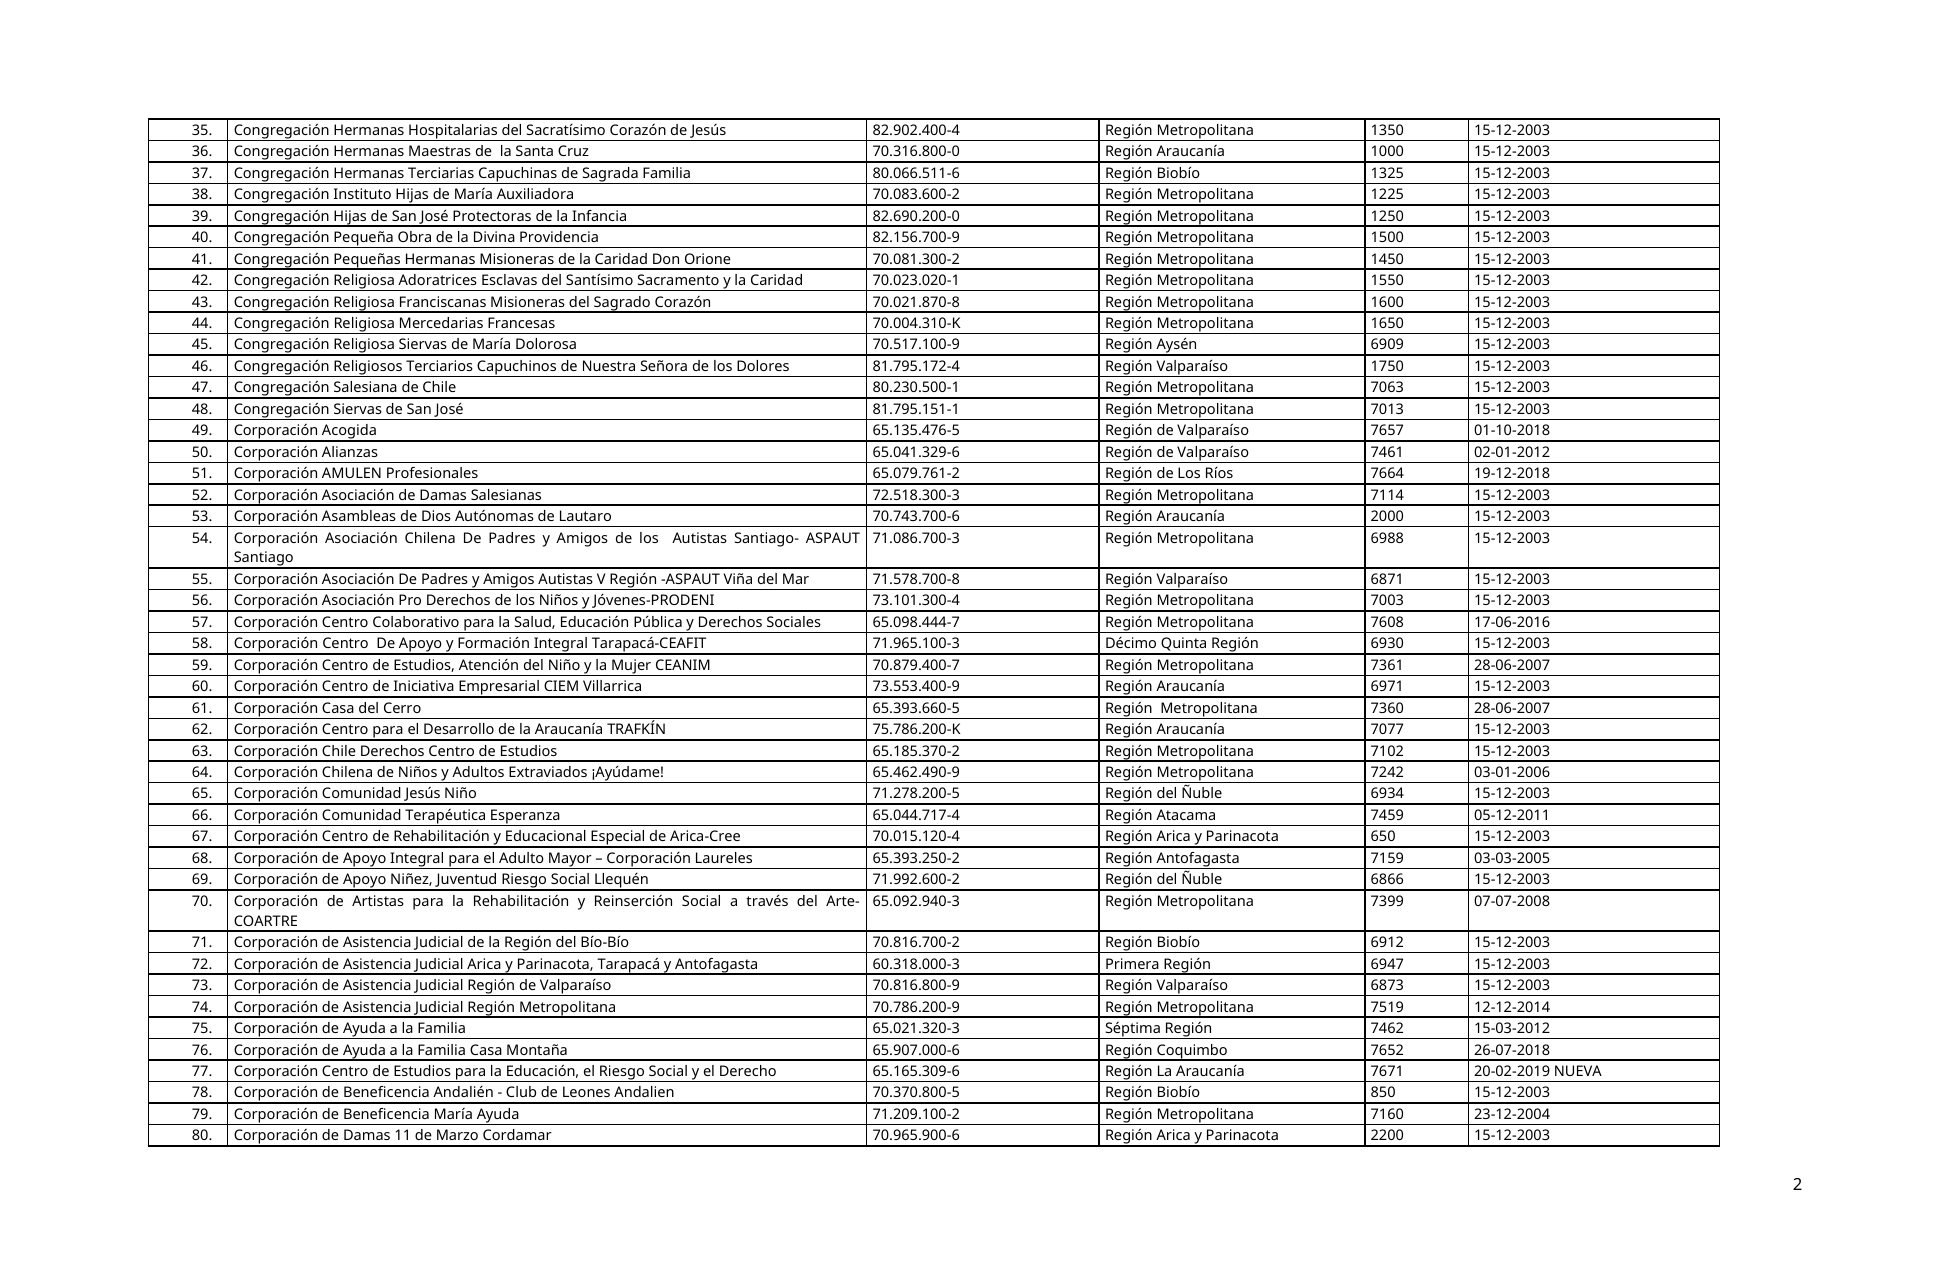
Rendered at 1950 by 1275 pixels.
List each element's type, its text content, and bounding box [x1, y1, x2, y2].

table_cell 15-12-2003 [1469, 377, 1719, 397]
table_cell Corporación Casa del Cerro [228, 698, 866, 717]
table_cell 7657 [1366, 420, 1468, 440]
table_cell Congregación Siervas de San José [228, 399, 866, 418]
table_cell 15-12-2003 [1469, 291, 1719, 311]
table_cell Región Araucanía [1100, 719, 1364, 739]
table_cell 80.066.511-6 [867, 163, 1098, 182]
table_cell 1350 [1366, 120, 1468, 139]
table_cell Región Metropolitana [1100, 120, 1364, 139]
table_cell Corporación Centro para el Desarrollo de la Araucanía TRAFKÍN [228, 719, 866, 739]
table_cell 15-12-2003 [1469, 1082, 1719, 1102]
table_cell Primera Región [1100, 953, 1364, 973]
table_cell [149, 420, 227, 440]
table_cell [149, 313, 227, 333]
table_cell 65.044.717-4 [867, 805, 1098, 825]
table_cell [149, 377, 227, 397]
table_cell Corporación de Beneficencia María Ayuda [228, 1104, 866, 1123]
table_cell Región Metropolitana [1100, 1104, 1364, 1123]
table_cell 01-10-2018 [1469, 420, 1719, 440]
table_cell Corporación Chilena de Niños y Adultos Extraviados ¡Ayúdame! [228, 762, 866, 782]
table_cell Región Metropolitana [1100, 527, 1364, 567]
table_cell Región Metropolitana [1100, 741, 1364, 760]
table_cell 7160 [1366, 1104, 1468, 1123]
table_cell Región Metropolitana [1100, 377, 1364, 397]
table_cell [149, 527, 227, 567]
table_cell 60.318.000-3 [867, 953, 1098, 973]
table_cell 7063 [1366, 377, 1468, 397]
table_cell 1750 [1366, 356, 1468, 376]
table_cell 15-12-2003 [1469, 953, 1719, 973]
table_cell 6866 [1366, 869, 1468, 889]
table_cell 15-12-2003 [1469, 163, 1719, 182]
table_cell 850 [1366, 1082, 1468, 1102]
table_cell Congregación Religiosa Siervas de María Dolorosa [228, 334, 866, 354]
table_cell Región Araucanía [1100, 141, 1364, 161]
table_cell 15-12-2003 [1469, 590, 1719, 610]
table_cell 1600 [1366, 291, 1468, 311]
table_cell [149, 184, 227, 204]
table_cell 15-12-2003 [1469, 184, 1719, 204]
table_cell Corporación de Apoyo Niñez, Juventud Riesgo Social Llequén [228, 869, 866, 889]
table_cell 15-12-2003 [1469, 719, 1719, 739]
table_cell Corporación Comunidad Terapéutica Esperanza [228, 805, 866, 825]
table_cell Región La Araucanía [1100, 1061, 1364, 1081]
table_cell 05-12-2011 [1469, 805, 1719, 825]
table_cell 02-01-2012 [1469, 442, 1719, 461]
table_cell Región Biobío [1100, 1082, 1364, 1102]
table_cell [149, 1039, 227, 1059]
table_cell 07-07-2008 [1469, 891, 1719, 930]
table_cell 65.041.329-6 [867, 442, 1098, 461]
table_cell Corporación Chile Derechos Centro de Estudios [228, 741, 866, 760]
table_cell 65.021.320-3 [867, 1018, 1098, 1038]
table_cell 15-12-2003 [1469, 869, 1719, 889]
table_cell Región Biobío [1100, 163, 1364, 182]
table_cell [149, 676, 227, 696]
table_cell 7519 [1366, 996, 1468, 1016]
table_cell Séptima Región [1100, 1018, 1364, 1038]
table_cell [149, 1125, 227, 1145]
table_cell 65.393.250-2 [867, 848, 1098, 868]
table_cell 15-12-2003 [1469, 485, 1719, 504]
table_cell 70.083.600-2 [867, 184, 1098, 204]
table_cell 15-12-2003 [1469, 227, 1719, 247]
table_cell 70.965.900-6 [867, 1125, 1098, 1145]
table_cell [149, 485, 227, 504]
table_cell 6912 [1366, 932, 1468, 952]
table_cell [149, 506, 227, 526]
table_cell Región Metropolitana [1100, 206, 1364, 225]
table_cell Región Valparaíso [1100, 356, 1364, 376]
table_cell Región Arica y Parinacota [1100, 1125, 1364, 1145]
table_cell 03-01-2006 [1469, 762, 1719, 782]
table_cell Décimo Quinta Región [1100, 633, 1364, 653]
table_cell Corporación Asociación Pro Derechos de los Niños y Jóvenes-PRODENI [228, 590, 866, 610]
table_cell 7461 [1366, 442, 1468, 461]
table_cell Región Valparaíso [1100, 975, 1364, 995]
table_cell Región del Ñuble [1100, 869, 1364, 889]
table_cell 650 [1366, 826, 1468, 846]
table_cell Corporación de Beneficencia Andalién - Club de Leones Andalien [228, 1082, 866, 1102]
table_cell 28-06-2007 [1469, 698, 1719, 717]
table_cell Región Metropolitana [1100, 891, 1364, 930]
table_cell 73.101.300-4 [867, 590, 1098, 610]
table_cell Corporación Asambleas de Dios Autónomas de Lautaro [228, 506, 866, 526]
table_cell 7003 [1366, 590, 1468, 610]
table_cell 15-12-2003 [1469, 399, 1719, 418]
table_cell Corporación de Apoyo Integral para el Adulto Mayor – Corporación Laureles [228, 848, 866, 868]
table_cell [149, 783, 227, 803]
table_cell 70.004.310-K [867, 313, 1098, 333]
table_cell [149, 655, 227, 674]
table_cell 15-12-2003 [1469, 270, 1719, 290]
table_cell 70.023.020-1 [867, 270, 1098, 290]
table_cell Congregación Hijas de San José Protectoras de la Infancia [228, 206, 866, 225]
table_cell 03-03-2005 [1469, 848, 1719, 868]
table_cell 7013 [1366, 399, 1468, 418]
table_cell 15-12-2003 [1469, 676, 1719, 696]
table_cell 81.795.172-4 [867, 356, 1098, 376]
table_cell 71.992.600-2 [867, 869, 1098, 889]
table_cell 1325 [1366, 163, 1468, 182]
table_cell 15-12-2003 [1469, 356, 1719, 376]
table_cell Región Araucanía [1100, 506, 1364, 526]
table_cell 70.081.300-2 [867, 248, 1098, 268]
table_cell 19-12-2018 [1469, 463, 1719, 483]
table_cell Región Atacama [1100, 805, 1364, 825]
table_cell 70.743.700-6 [867, 506, 1098, 526]
table_cell [149, 869, 227, 889]
table_cell Corporación de Asistencia Judicial de la Región del Bío-Bío [228, 932, 866, 952]
table_cell Corporación de Damas 11 de Marzo Cordamar [228, 1125, 866, 1145]
table_cell [149, 1061, 227, 1081]
table_cell 20-02-2019 NUEVA [1469, 1061, 1719, 1081]
table_cell 17-06-2016 [1469, 612, 1719, 632]
table_cell 26-07-2018 [1469, 1039, 1719, 1059]
table_cell [149, 120, 227, 139]
table_cell Región Metropolitana [1100, 590, 1364, 610]
table_cell [149, 932, 227, 952]
table_cell Región Coquimbo [1100, 1039, 1364, 1059]
table_cell Corporación Centro de Rehabilitación y Educacional Especial de Arica-Cree [228, 826, 866, 846]
table_cell Congregación Religiosos Terciarios Capuchinos de Nuestra Señora de los Dolores [228, 356, 866, 376]
table_cell [149, 569, 227, 589]
table_cell 6930 [1366, 633, 1468, 653]
table_cell [149, 399, 227, 418]
table_cell [149, 762, 227, 782]
table_cell Congregación Pequeña Obra de la Divina Providencia [228, 227, 866, 247]
table_cell [149, 698, 227, 717]
table_cell 15-12-2003 [1469, 741, 1719, 760]
table_cell [149, 975, 227, 995]
table_cell [149, 633, 227, 653]
table_cell 65.165.309-6 [867, 1061, 1098, 1081]
table_cell Corporación de Asistencia Judicial Arica y Parinacota, Tarapacá y Antofagasta [228, 953, 866, 973]
table_cell Región Araucanía [1100, 676, 1364, 696]
table_cell Corporación Centro Colaborativo para la Salud, Educación Pública y Derechos Sociales [228, 612, 866, 632]
table_cell [149, 141, 227, 161]
table_cell [149, 463, 227, 483]
table_cell [149, 442, 227, 461]
table_cell Corporación Alianzas [228, 442, 866, 461]
table_cell 70.015.120-4 [867, 826, 1098, 846]
table_cell 15-12-2003 [1469, 569, 1719, 589]
table_cell [149, 356, 227, 376]
table_cell Región Metropolitana [1100, 655, 1364, 674]
table_cell 6934 [1366, 783, 1468, 803]
table_cell 2200 [1366, 1125, 1468, 1145]
table_cell 15-12-2003 [1469, 527, 1719, 567]
table_cell 71.209.100-2 [867, 1104, 1098, 1123]
table_cell 6873 [1366, 975, 1468, 995]
table_cell 81.795.151-1 [867, 399, 1098, 418]
table_cell [149, 163, 227, 182]
table_cell 70.517.100-9 [867, 334, 1098, 354]
table_cell 7608 [1366, 612, 1468, 632]
table_cell 82.156.700-9 [867, 227, 1098, 247]
table_cell Corporación Acogida [228, 420, 866, 440]
table_cell Región Aysén [1100, 334, 1364, 354]
table_cell 7459 [1366, 805, 1468, 825]
table_cell Corporación Centro De Apoyo y Formación Integral Tarapacá-CEAFIT [228, 633, 866, 653]
table_cell Región Metropolitana [1100, 399, 1364, 418]
table_cell 15-12-2003 [1469, 633, 1719, 653]
table_cell Congregación Hermanas Terciarias Capuchinas de Sagrada Familia [228, 163, 866, 182]
table_cell 70.370.800-5 [867, 1082, 1098, 1102]
table_cell 65.907.000-6 [867, 1039, 1098, 1059]
table_cell 70.879.400-7 [867, 655, 1098, 674]
table_cell [149, 848, 227, 868]
table_cell 7361 [1366, 655, 1468, 674]
table_cell 6909 [1366, 334, 1468, 354]
table_cell Congregación Hermanas Maestras de la Santa Cruz [228, 141, 866, 161]
table_cell Corporación Centro de Estudios para la Educación, el Riesgo Social y el Derecho [228, 1061, 866, 1081]
table_cell Región Metropolitana [1100, 698, 1364, 717]
table_cell Región Metropolitana [1100, 248, 1364, 268]
table_cell 15-12-2003 [1469, 783, 1719, 803]
table_cell Región de Los Ríos [1100, 463, 1364, 483]
table_cell [149, 826, 227, 846]
table_cell [149, 248, 227, 268]
table_cell Región de Valparaíso [1100, 420, 1364, 440]
table_cell 65.462.490-9 [867, 762, 1098, 782]
table_cell [149, 805, 227, 825]
table_cell Congregación Salesiana de Chile [228, 377, 866, 397]
table_cell Congregación Hermanas Hospitalarias del Sacratísimo Corazón de Jesús [228, 120, 866, 139]
table_cell Región Metropolitana [1100, 291, 1364, 311]
table_cell 23-12-2004 [1469, 1104, 1719, 1123]
table_cell [149, 719, 227, 739]
table_cell 15-12-2003 [1469, 206, 1719, 225]
table_cell 70.816.700-2 [867, 932, 1098, 952]
table_cell 6947 [1366, 953, 1468, 973]
table_cell [149, 227, 227, 247]
table_cell 70.816.800-9 [867, 975, 1098, 995]
table_cell [149, 206, 227, 225]
table_cell 7671 [1366, 1061, 1468, 1081]
table_cell 65.393.660-5 [867, 698, 1098, 717]
table_cell [149, 590, 227, 610]
table_cell Corporación de Asistencia Judicial Región de Valparaíso [228, 975, 866, 995]
table_cell Corporación Asociación de Damas Salesianas [228, 485, 866, 504]
table_cell 65.098.444-7 [867, 612, 1098, 632]
table_cell Corporación Asociación Chilena De Padres y Amigos de los Autistas Santiago- ASPAUT Santiago [228, 527, 866, 567]
table_cell 65.092.940-3 [867, 891, 1098, 930]
table_cell Corporación Centro de Iniciativa Empresarial CIEM Villarrica [228, 676, 866, 696]
table_cell 7102 [1366, 741, 1468, 760]
table_cell 1000 [1366, 141, 1468, 161]
table_cell 71.086.700-3 [867, 527, 1098, 567]
table_cell 7159 [1366, 848, 1468, 868]
table_cell 15-03-2012 [1469, 1018, 1719, 1038]
table_cell 7077 [1366, 719, 1468, 739]
table_cell 15-12-2003 [1469, 826, 1719, 846]
table_cell 73.553.400-9 [867, 676, 1098, 696]
table_cell 80.230.500-1 [867, 377, 1098, 397]
table_cell 72.518.300-3 [867, 485, 1098, 504]
table_cell 70.786.200-9 [867, 996, 1098, 1016]
table_cell 6971 [1366, 676, 1468, 696]
table_cell 75.786.200-K [867, 719, 1098, 739]
table_cell 82.690.200-0 [867, 206, 1098, 225]
table_cell 15-12-2003 [1469, 313, 1719, 333]
table_cell 7664 [1366, 463, 1468, 483]
table_cell Corporación de Asistencia Judicial Región Metropolitana [228, 996, 866, 1016]
table_cell Congregación Religiosa Adoratrices Esclavas del Santísimo Sacramento y la Caridad [228, 270, 866, 290]
table_cell Región Metropolitana [1100, 270, 1364, 290]
table_cell 1250 [1366, 206, 1468, 225]
table_cell 7242 [1366, 762, 1468, 782]
table_cell 70.316.800-0 [867, 141, 1098, 161]
table_cell Región Metropolitana [1100, 996, 1364, 1016]
table_cell 1225 [1366, 184, 1468, 204]
table_cell 6871 [1366, 569, 1468, 589]
table_cell [149, 953, 227, 973]
table_cell 15-12-2003 [1469, 1125, 1719, 1145]
table_cell 28-06-2007 [1469, 655, 1719, 674]
table_cell Región del Ñuble [1100, 783, 1364, 803]
table_cell Corporación de Ayuda a la Familia [228, 1018, 866, 1038]
table_cell [149, 891, 227, 930]
table_cell Región Valparaíso [1100, 569, 1364, 589]
table_cell 15-12-2003 [1469, 975, 1719, 995]
table_cell 6988 [1366, 527, 1468, 567]
table_cell Congregación Religiosa Mercedarias Francesas [228, 313, 866, 333]
table_cell 70.021.870-8 [867, 291, 1098, 311]
table_cell Corporación Comunidad Jesús Niño [228, 783, 866, 803]
table_cell 15-12-2003 [1469, 932, 1719, 952]
table_cell 2000 [1366, 506, 1468, 526]
table_cell Región Metropolitana [1100, 313, 1364, 333]
table_cell 7462 [1366, 1018, 1468, 1038]
table_cell 82.902.400-4 [867, 120, 1098, 139]
table_cell 15-12-2003 [1469, 120, 1719, 139]
table_cell Corporación de Ayuda a la Familia Casa Montaña [228, 1039, 866, 1059]
table_cell Región Arica y Parinacota [1100, 826, 1364, 846]
table_cell 7652 [1366, 1039, 1468, 1059]
table_cell 71.965.100-3 [867, 633, 1098, 653]
table_cell 65.079.761-2 [867, 463, 1098, 483]
table_cell 71.578.700-8 [867, 569, 1098, 589]
table_cell [149, 270, 227, 290]
table_cell 15-12-2003 [1469, 334, 1719, 354]
table_cell [149, 291, 227, 311]
table_cell Región Metropolitana [1100, 485, 1364, 504]
table_cell [149, 612, 227, 632]
table_cell Región Metropolitana [1100, 184, 1364, 204]
table_cell 1650 [1366, 313, 1468, 333]
table_cell 71.278.200-5 [867, 783, 1098, 803]
table_cell 15-12-2003 [1469, 141, 1719, 161]
table_cell 15-12-2003 [1469, 248, 1719, 268]
table_cell [149, 1082, 227, 1102]
table_cell Región Metropolitana [1100, 612, 1364, 632]
table_cell 7114 [1366, 485, 1468, 504]
table_cell 65.185.370-2 [867, 741, 1098, 760]
table_cell Congregación Religiosa Franciscanas Misioneras del Sagrado Corazón [228, 291, 866, 311]
table_cell Congregación Pequeñas Hermanas Misioneras de la Caridad Don Orione [228, 248, 866, 268]
table_cell Corporación Asociación De Padres y Amigos Autistas V Región -ASPAUT Viña del Mar [228, 569, 866, 589]
table_cell Región Metropolitana [1100, 762, 1364, 782]
table_cell 7399 [1366, 891, 1468, 930]
table_cell 1500 [1366, 227, 1468, 247]
table_cell [149, 996, 227, 1016]
table_cell 15-12-2003 [1469, 506, 1719, 526]
table_cell [149, 741, 227, 760]
table_cell Región Metropolitana [1100, 227, 1364, 247]
table_cell [149, 1018, 227, 1038]
table_cell 1450 [1366, 248, 1468, 268]
table_cell Región Biobío [1100, 932, 1364, 952]
table_cell [149, 1104, 227, 1123]
table_cell 12-12-2014 [1469, 996, 1719, 1016]
table_cell Región de Valparaíso [1100, 442, 1364, 461]
table_cell 1550 [1366, 270, 1468, 290]
table_cell Corporación de Artistas para la Rehabilitación y Reinserción Social a través del Arte- COARTRE [228, 891, 866, 930]
table_cell Región Antofagasta [1100, 848, 1364, 868]
table_cell 65.135.476-5 [867, 420, 1098, 440]
table_cell Congregación Instituto Hijas de María Auxiliadora [228, 184, 866, 204]
table_cell Corporación Centro de Estudios, Atención del Niño y la Mujer CEANIM [228, 655, 866, 674]
table_cell Corporación AMULEN Profesionales [228, 463, 866, 483]
table_cell [149, 334, 227, 354]
table_cell 7360 [1366, 698, 1468, 717]
